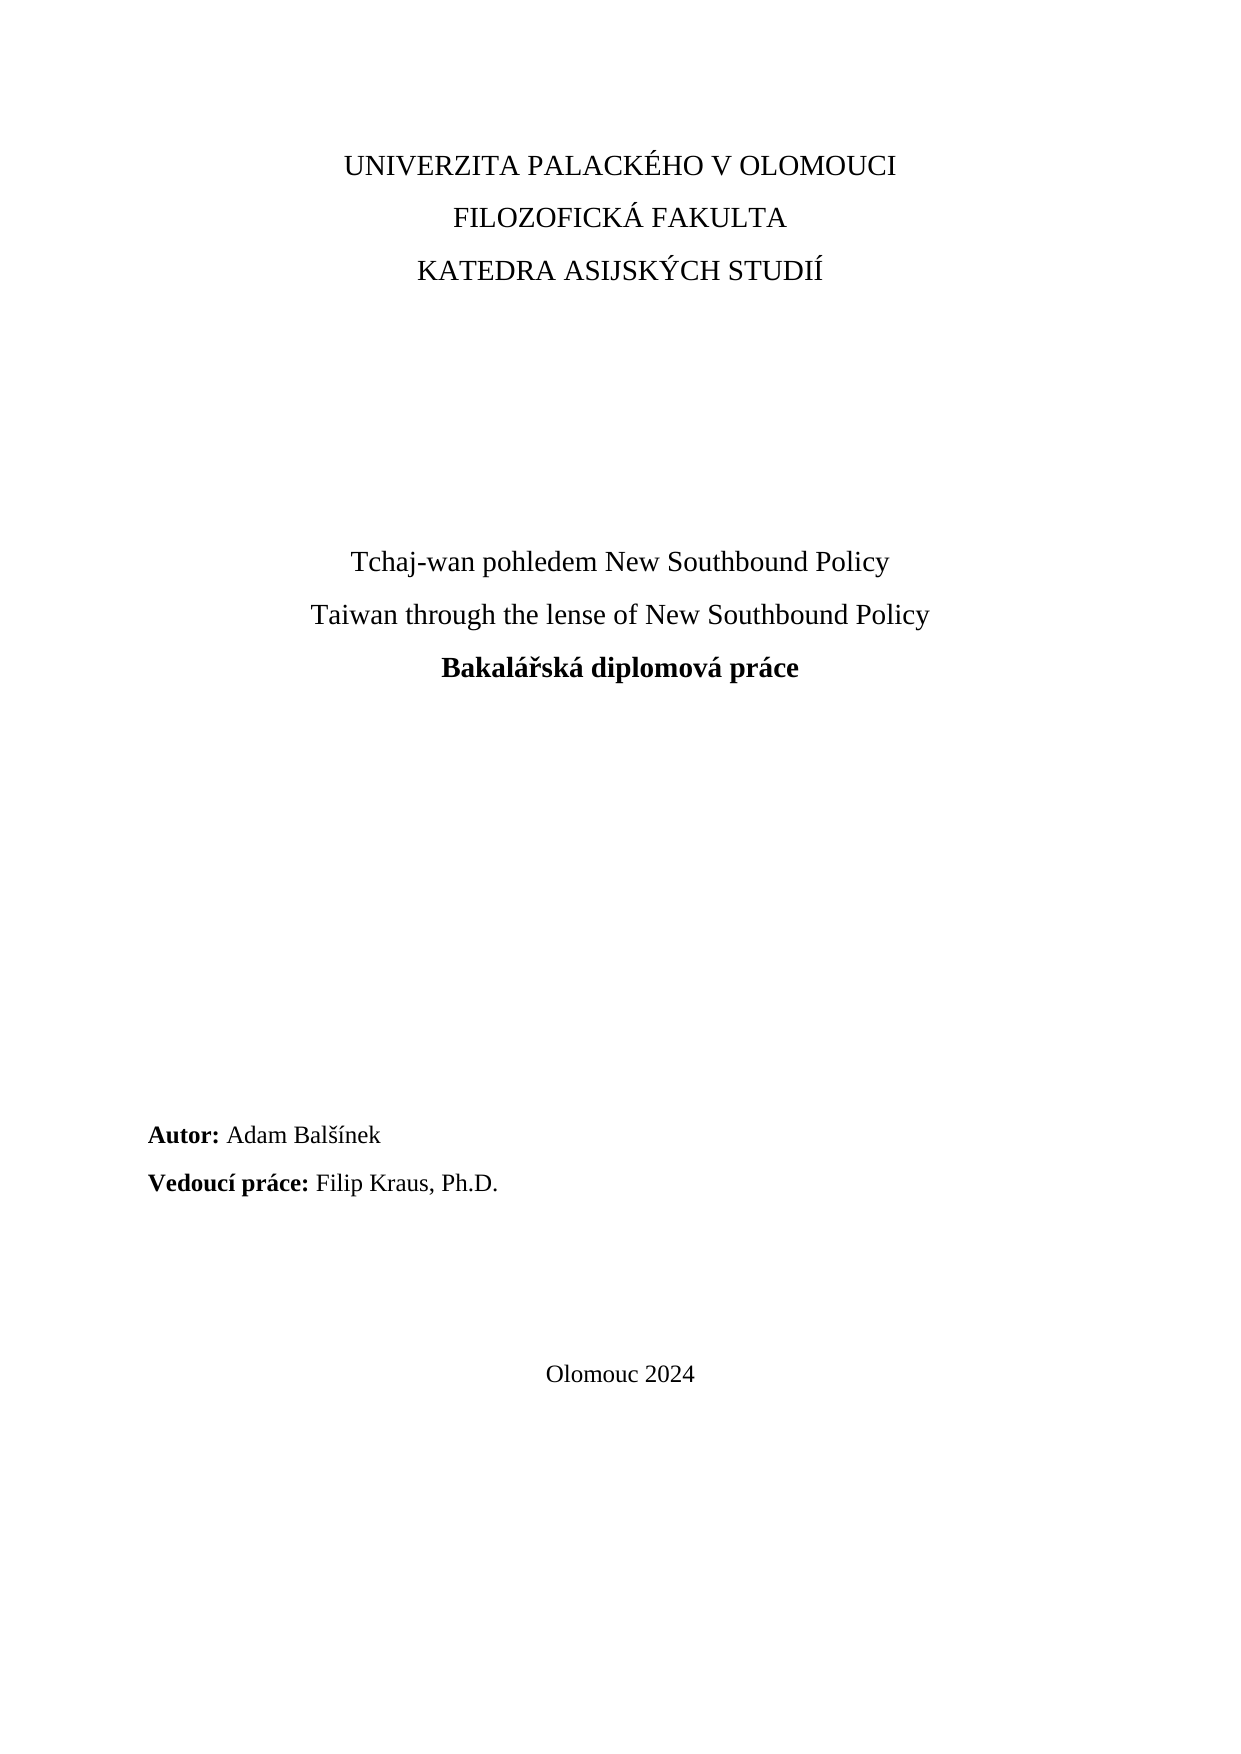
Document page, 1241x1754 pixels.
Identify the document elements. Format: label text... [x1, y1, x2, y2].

text Filozofická fakulta [148, 200, 1093, 234]
text Vedoucí práce: Filip Kraus, Ph.D. [148, 1168, 1093, 1197]
text katedra asijských studií [148, 253, 1093, 287]
text Olomouc 2024 [148, 1359, 1093, 1388]
text Taiwan through the lense of New Southbound Policy [148, 597, 1093, 631]
text Autor: Adam Balšínek [148, 1120, 1093, 1149]
text Bakalářská diplomová práce [148, 650, 1093, 684]
text Univerzita Palackého v Olomouci [148, 148, 1093, 181]
text Tchaj-wan pohledem New Southbound Policy [148, 544, 1093, 578]
